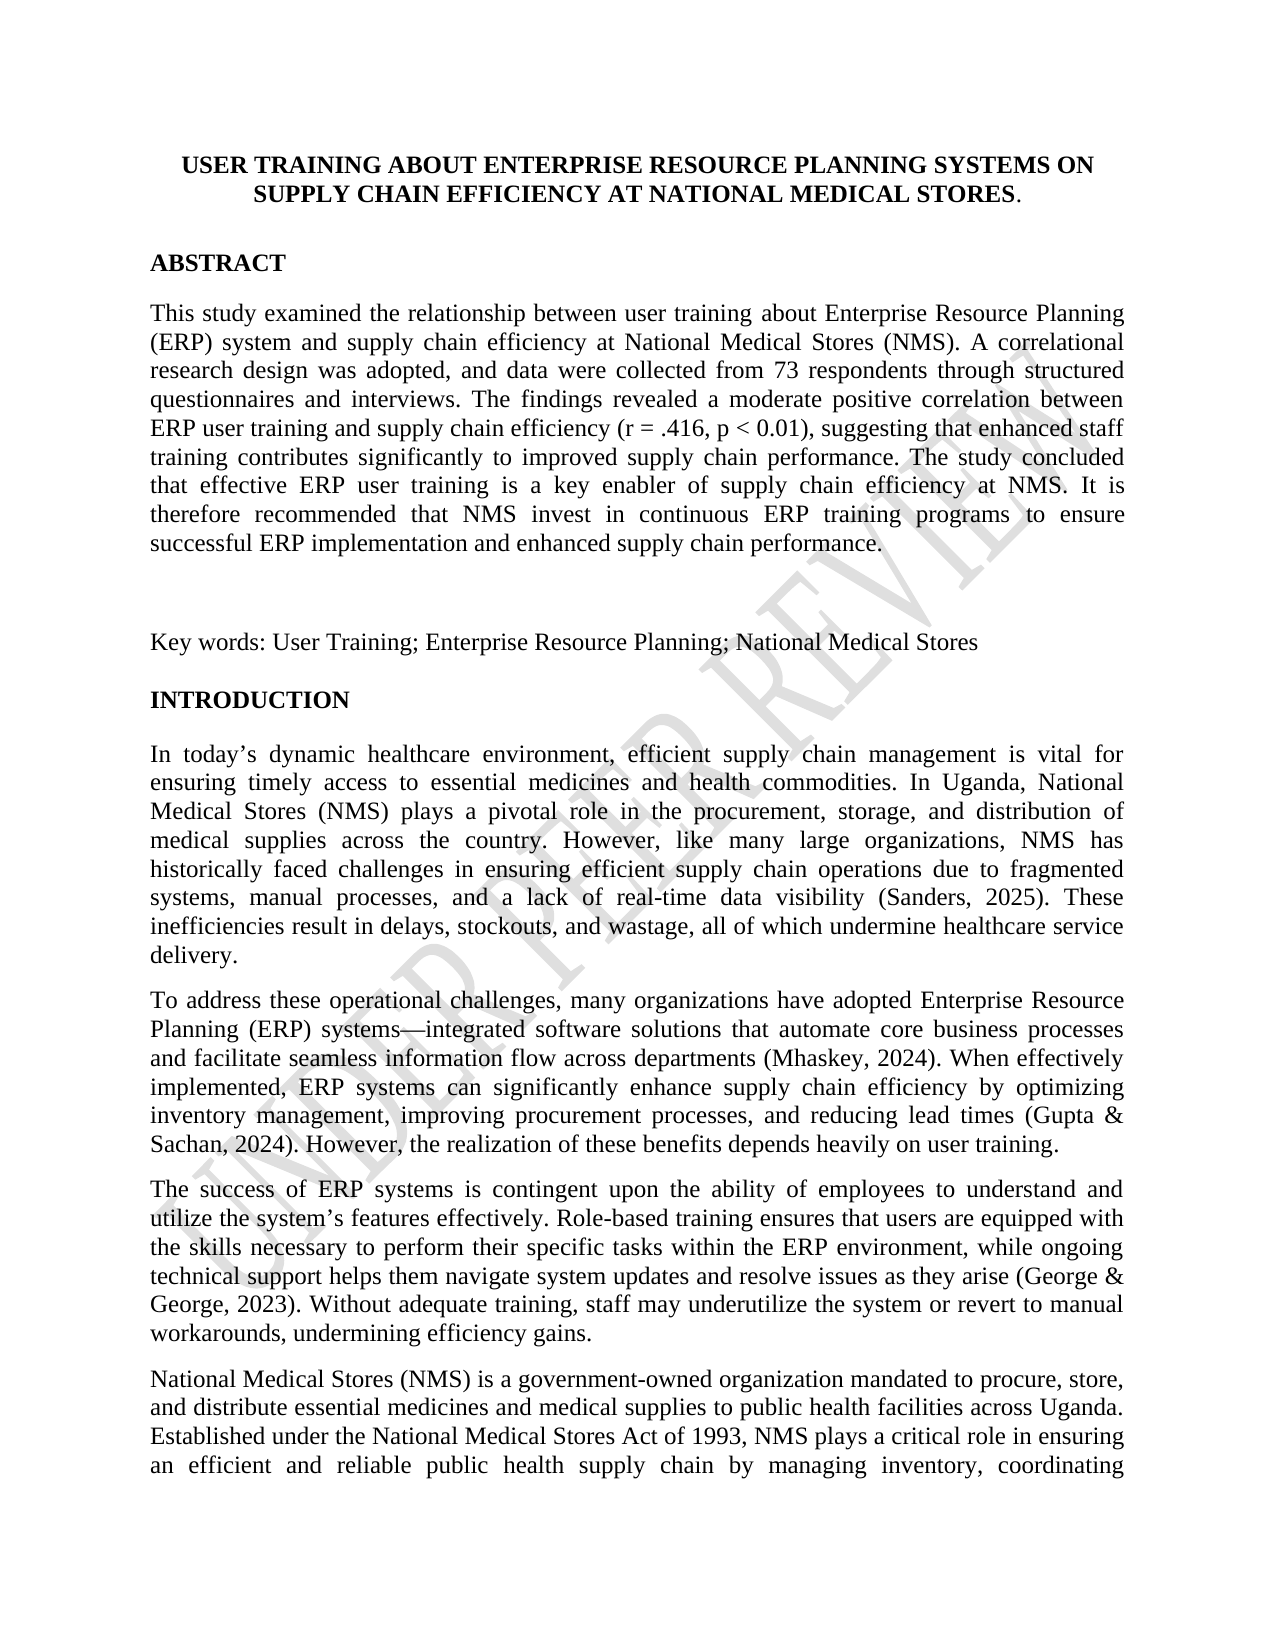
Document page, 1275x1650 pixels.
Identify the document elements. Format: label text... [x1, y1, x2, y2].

text USER TRAINING ABOUT ENTERPRISE RESOURCE PLANNING SYSTEMS ON SUPPLY CHAIN EFFICIENCY AT NATIONAL MEDICAL STORES. [150, 150, 1125, 207]
subtitle INTRODUCTION [150, 685, 1125, 714]
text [150, 1364, 1125, 1479]
text In today’s dynamic healthcare environment, efficient supply chain management is vital for ensuring timely access to essential medicines and health commodities. In Uganda, National Medical Stores (NMS) plays a pivotal role in the procurement, storage, and distribution of medical supplies across the country. However, like many large organizations, NMS has historically faced challenges in ensuring efficient supply chain operations due to fragmented systems, manual processes, and a lack of real-time data visibility (Sanders, 2025). These inefficiencies result in delays, stockouts, and wastage, all of which undermine healthcare service delivery. [150, 739, 1125, 969]
text ABSTRACT [150, 248, 1125, 277]
text This study examined the relationship between user training about Enterprise Resource Planning (ERP) system and supply chain efficiency at National Medical Stores (NMS). A correlational research design was adopted, and data were collected from 73 respondents through structured questionnaires and interviews. The findings revealed a moderate positive correlation between ERP user training and supply chain efficiency (r = .416, p < 0.01), suggesting that enhanced staff training contributes significantly to improved supply chain performance. The study concluded that effective ERP user training is a key enabler of supply chain efficiency at NMS. It is therefore recommended that NMS invest in continuous ERP training programs to ensure successful ERP implementation and enhanced supply chain performance. [150, 298, 1125, 557]
text To address these operational challenges, many organizations have adopted Enterprise Resource Planning (ERP) systems—integrated software solutions that automate core business processes and facilitate seamless information flow across departments (Mhaskey, 2024). When effectively implemented, ERP systems can significantly enhance supply chain efficiency by optimizing inventory management, improving procurement processes, and reducing lead times (Gupta & Sachan, 2024). However, the realization of these benefits depends heavily on user training. [150, 985, 1125, 1158]
text The success of ERP systems is contingent upon the ability of employees to understand and utilize the system’s features effectively. Role-based training ensures that users are equipped with the skills necessary to perform their specific tasks within the ERP environment, while ongoing technical support helps them navigate system updates and resolve issues as they arise (George & George, 2023). Without adequate training, staff may underutilize the system or revert to manual workarounds, undermining efficiency gains. [150, 1174, 1125, 1347]
text Key words: User Training; Enterprise Resource Planning; National Medical Stores [150, 627, 1125, 656]
